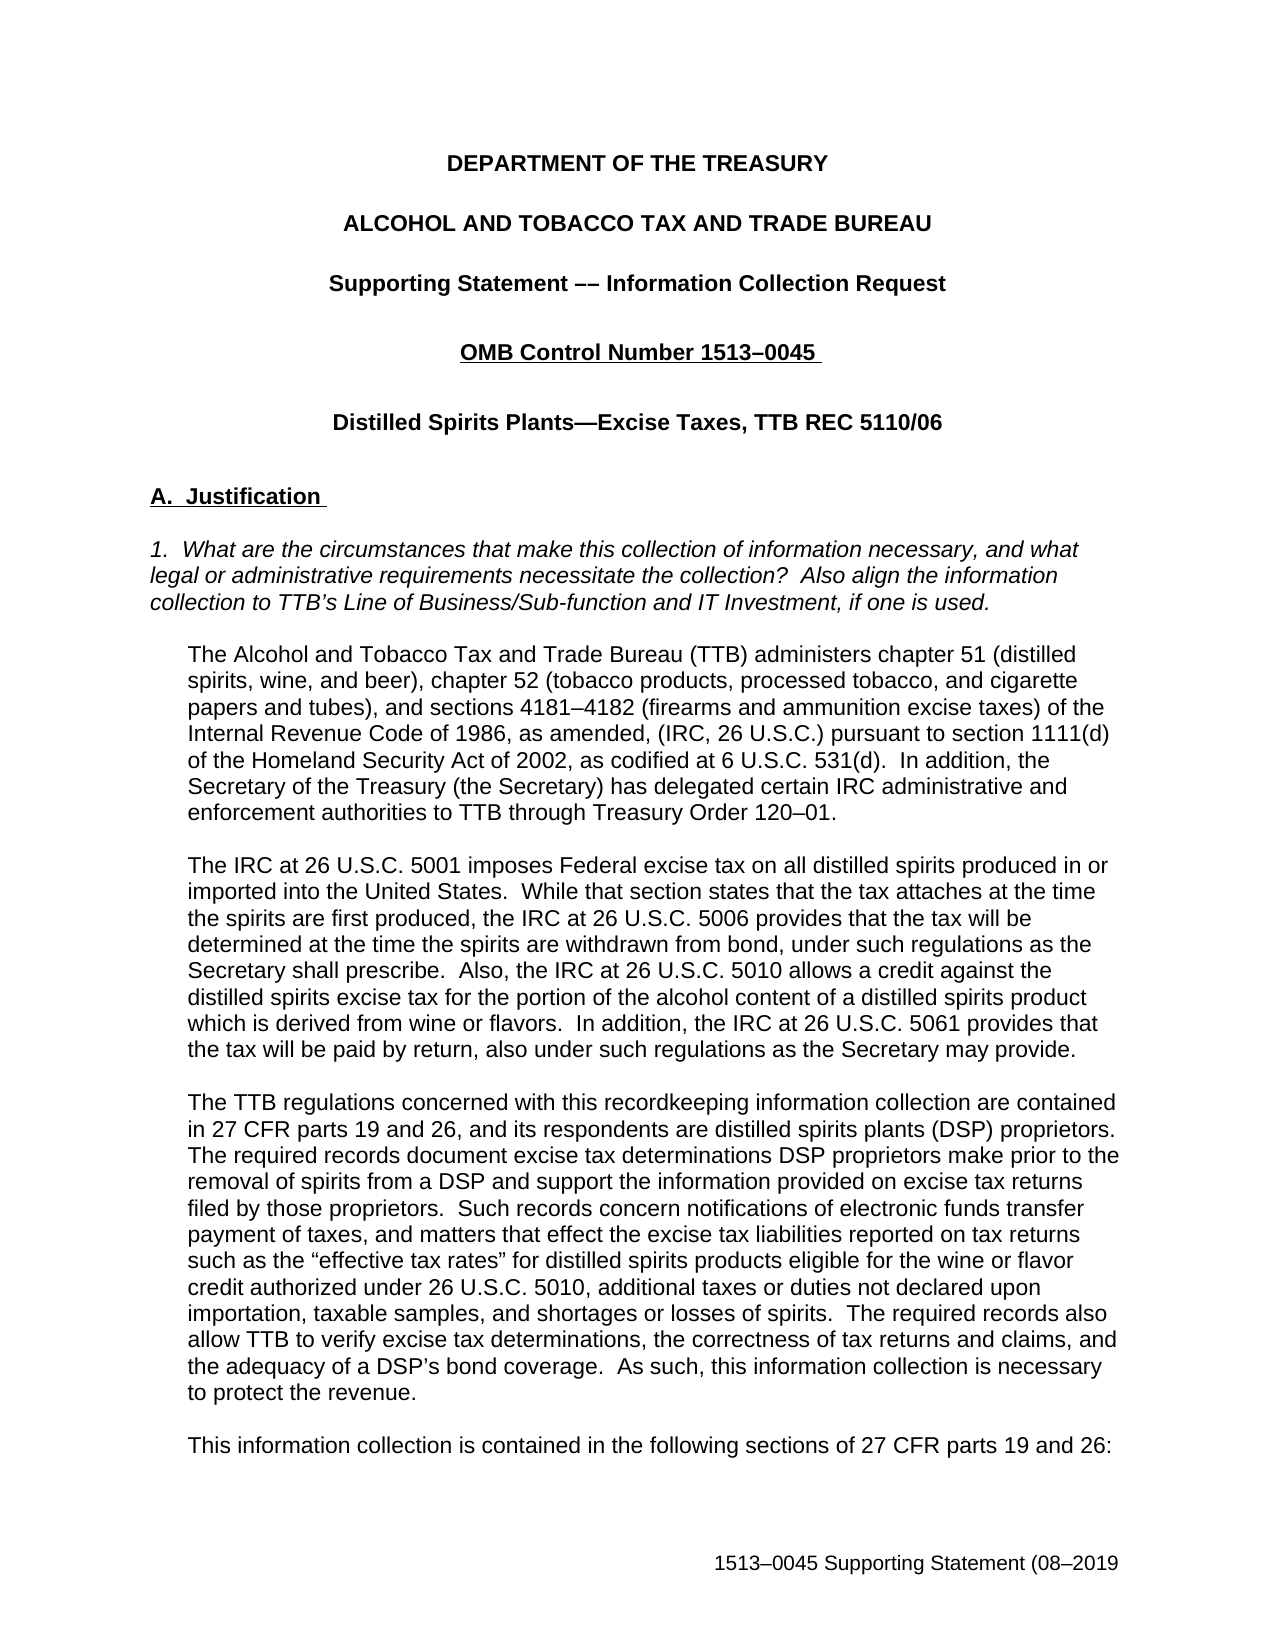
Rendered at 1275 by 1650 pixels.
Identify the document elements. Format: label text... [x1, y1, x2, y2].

text The IRC at 26 U.S.C. 5001 imposes Federal excise tax on all distilled spirits produced in or imported into the United States. While that section states that the tax attaches at the time the spirits are first produced, the IRC at 26 U.S.C. 5006 provides that the tax will be determined at the time the spirits are withdrawn from bond, under such regulations as the Secretary shall prescribe. Also, the IRC at 26 U.S.C. 5010 allows a credit against the distilled spirits excise tax for the portion of the alcohol content of a distilled spirits product which is derived from wine or flavors. In addition, the IRC at 26 U.S.C. 5061 provides that the tax will be paid by return, also under such regulations as the Secretary may provide. [187, 852, 1125, 1063]
text DEPARTMENT OF THE TREASURY [150, 150, 1125, 176]
text This information collection is contained in the following sections of 27 CFR parts 19 and 26: [187, 1432, 1125, 1458]
text Distilled Spirits Plants—Excise Taxes, TTB REC 5110/06 [150, 409, 1125, 435]
text 1. What are the circumstances that make this collection of information necessary, and what legal or administrative requirements necessitate the collection? Also align the information collection to TTB’s Line of Business/Sub-function and IT Investment, if one is used. [150, 536, 1125, 615]
text The TTB regulations concerned with this recordkeeping information collection are contained in 27 CFR parts 19 and 26, and its respondents are distilled spirits plants (DSP) proprietors. The required records document excise tax determinations DSP proprietors make prior to the removal of spirits from a DSP and support the information provided on excise tax returns filed by those proprietors. Such records concern notifications of electronic funds transfer payment of taxes, and matters that effect the excise tax liabilities reported on tax returns such as the “effective tax rates” for distilled spirits products eligible for the wine or flavor credit authorized under 26 U.S.C. 5010, additional taxes or duties not declared upon importation, taxable samples, and shortages or losses of spirits. The required records also allow TTB to verify excise tax determinations, the correctness of tax returns and claims, and the adequacy of a DSP’s bond coverage. As such, this information collection is necessary to protect the revenue. [187, 1089, 1125, 1405]
text ALCOHOL AND TOBACCO TAX AND TRADE BUREAU [150, 210, 1125, 236]
text OMB Control Number 1513–0045 [150, 339, 1125, 366]
text The Alcohol and Tobacco Tax and Trade Bureau (TTB) administers chapter 51 (distilled spirits, wine, and beer), chapter 52 (tobacco products, processed tobacco, and cigarette papers and tubes), and sections 4181–4182 (firearms and ammunition excise taxes) of the Internal Revenue Code of 1986, as amended, (IRC, 26 U.S.C.) pursuant to section 1111(d) of the Homeland Security Act of 2002, as codified at 6 U.S.C. 531(d). In addition, the Secretary of the Treasury (the Secretary) has delegated certain IRC administrative and enforcement authorities to TTB through Treasury Order 120–01. [187, 641, 1125, 826]
text A. Justification [150, 483, 1125, 509]
text Supporting Statement –– Information Collection Request [150, 270, 1125, 296]
